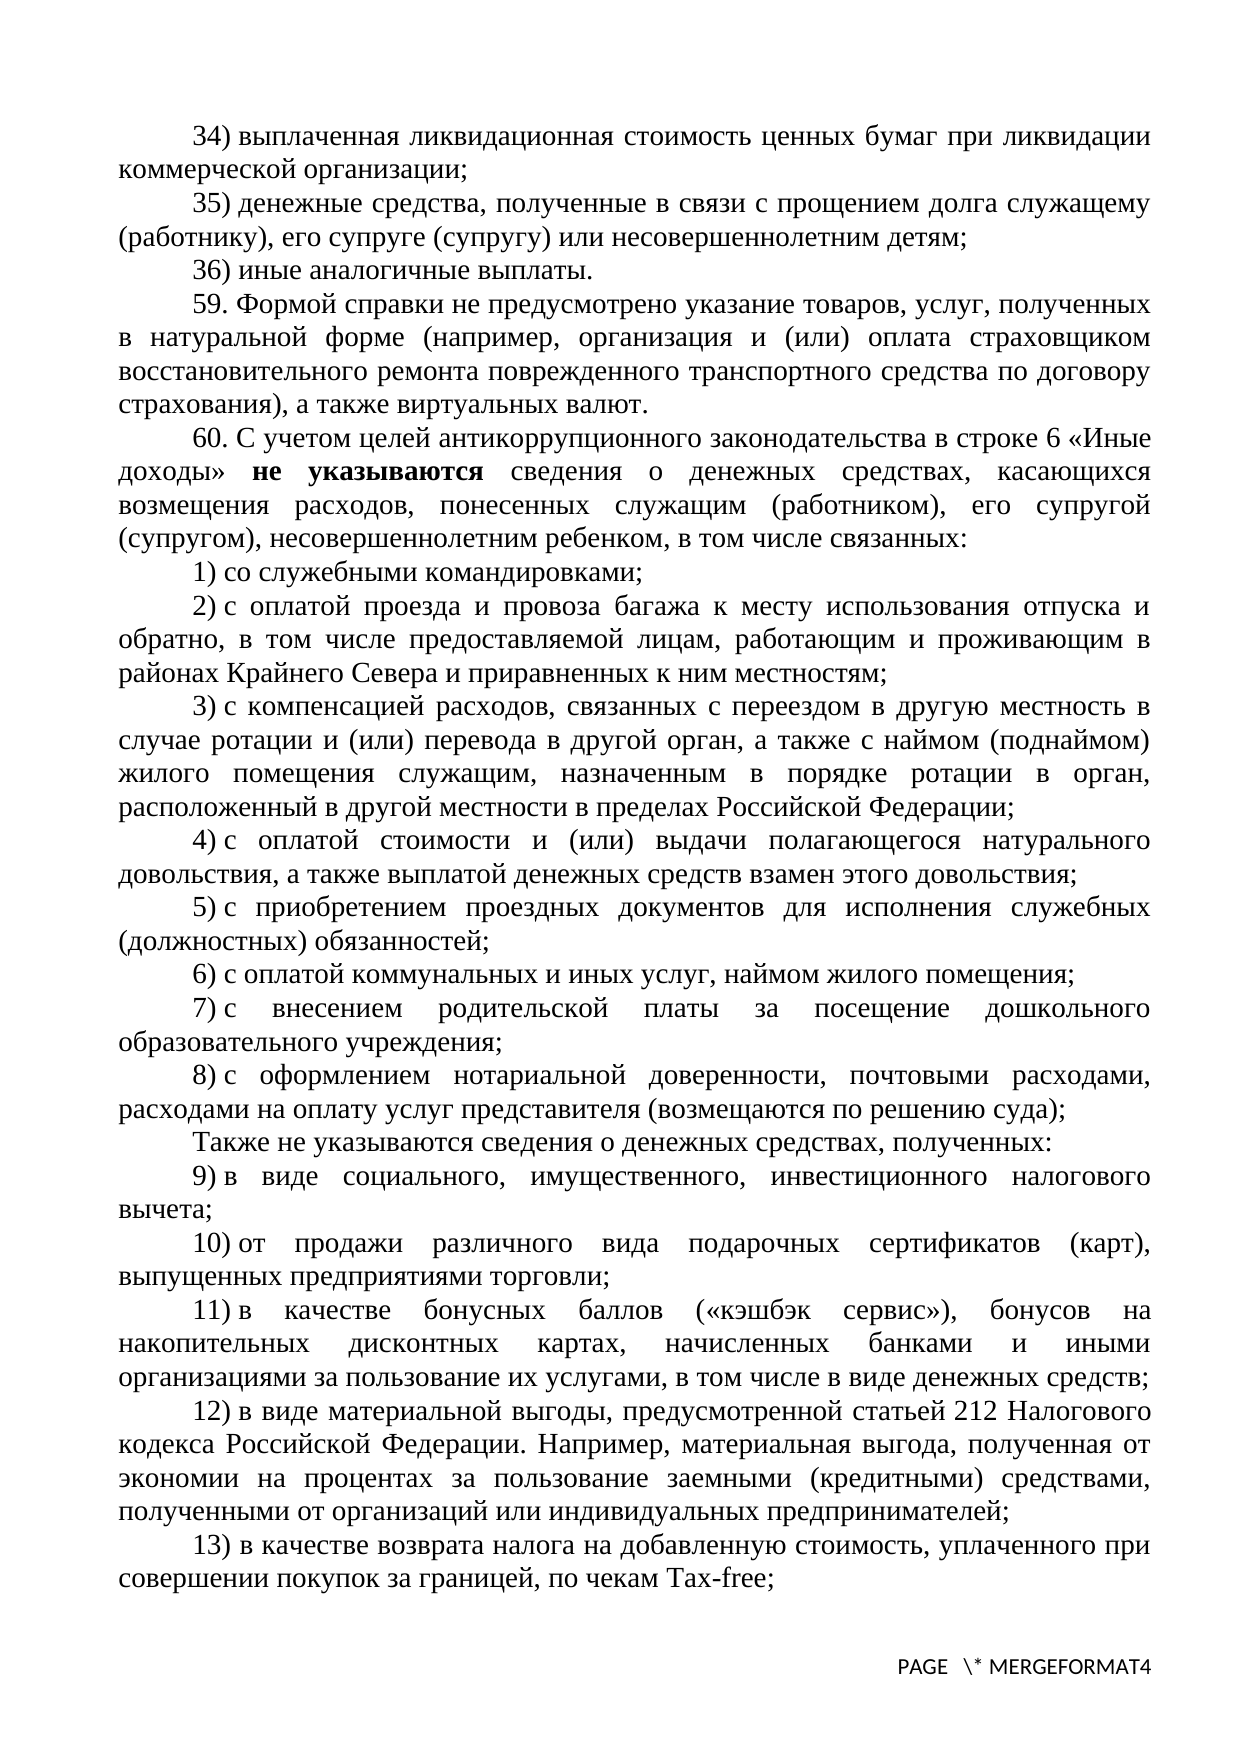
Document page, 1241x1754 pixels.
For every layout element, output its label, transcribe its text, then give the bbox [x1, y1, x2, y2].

text 12) в виде материальной выгоды, предусмотренной статьей 212 Налогового кодекса Российской Федерации. Например, материальная выгода, полученная от экономии на процентах за пользование заемными (кредитными) средствами, полученными от организаций или индивидуальных предпринимателей; [118, 1393, 1152, 1527]
text 4) с оплатой стоимости и (или) выдачи полагающегося натурального довольствия, а также выплатой денежных средств взамен этого довольствия; [118, 822, 1152, 889]
text 59. Формой справки не предусмотрено указание товаров, услуг, полученных в натуральной форме (например, организация и (или) оплата страховщиком восстановительного ремонта поврежденного транспортного средства по договору страхования), а также виртуальных валют. [118, 286, 1152, 420]
text 35) денежные средства, полученные в связи с прощением долга служащему (работнику), его супруге (супругу) или несовершеннолетним детям; [118, 185, 1152, 252]
text 13) в качестве возврата налога на добавленную стоимость, уплаченного при совершении покупок за границей, по чекам Tax-free; [118, 1527, 1152, 1594]
text 34) выплаченная ликвидационная стоимость ценных бумаг при ликвидации коммерческой организации; [118, 118, 1152, 185]
text 2) с оплатой проезда и провоза багажа к месту использования отпуска и обратно, в том числе предоставляемой лицам, работающим и проживающим в районах Крайнего Севера и приравненных к ним местностям; [118, 588, 1152, 688]
text 11) в качестве бонусных баллов («кэшбэк сервис»), бонусов на накопительных дисконтных картах, начисленных банками и иными организациями за пользование их услугами, в том числе в виде денежных средств; [118, 1292, 1152, 1393]
text Также не указываются сведения о денежных средствах, полученных: [118, 1124, 1152, 1158]
text 5) с приобретением проездных документов для исполнения служебных (должностных) обязанностей; [118, 889, 1152, 957]
text 3) с компенсацией расходов, связанных с переездом в другую местность в случае ротации и (или) перевода в другой орган, а также с наймом (поднаймом) жилого помещения служащим, назначенным в порядке ротации в орган, расположенный в другой местности в пределах Российской Федерации; [118, 688, 1152, 822]
text 6) с оплатой коммунальных и иных услуг, наймом жилого помещения; [118, 957, 1152, 990]
text 60. С учетом целей антикоррупционного законодательства в строке 6 «Иные доходы» не указываются сведения о денежных средствах, касающихся возмещения расходов, понесенных служащим (работником), его супругой (супругом), несовершеннолетним ребенком, в том числе связанных: [118, 420, 1152, 554]
text 10) от продажи различного вида подарочных сертификатов (карт), выпущенных предприятиями торговли; [118, 1225, 1152, 1292]
text 1) со служебными командировками; [118, 554, 1152, 588]
text 7) с внесением родительской платы за посещение дошкольного образовательного учреждения; [118, 990, 1152, 1057]
text 8) с оформлением нотариальной доверенности, почтовыми расходами, расходами на оплату услуг представителя (возмещаются по решению суда); [118, 1057, 1152, 1124]
text 36) иные аналогичные выплаты. [118, 252, 1152, 286]
text 9) в виде социального, имущественного, инвестиционного налогового вычета; [118, 1158, 1152, 1225]
